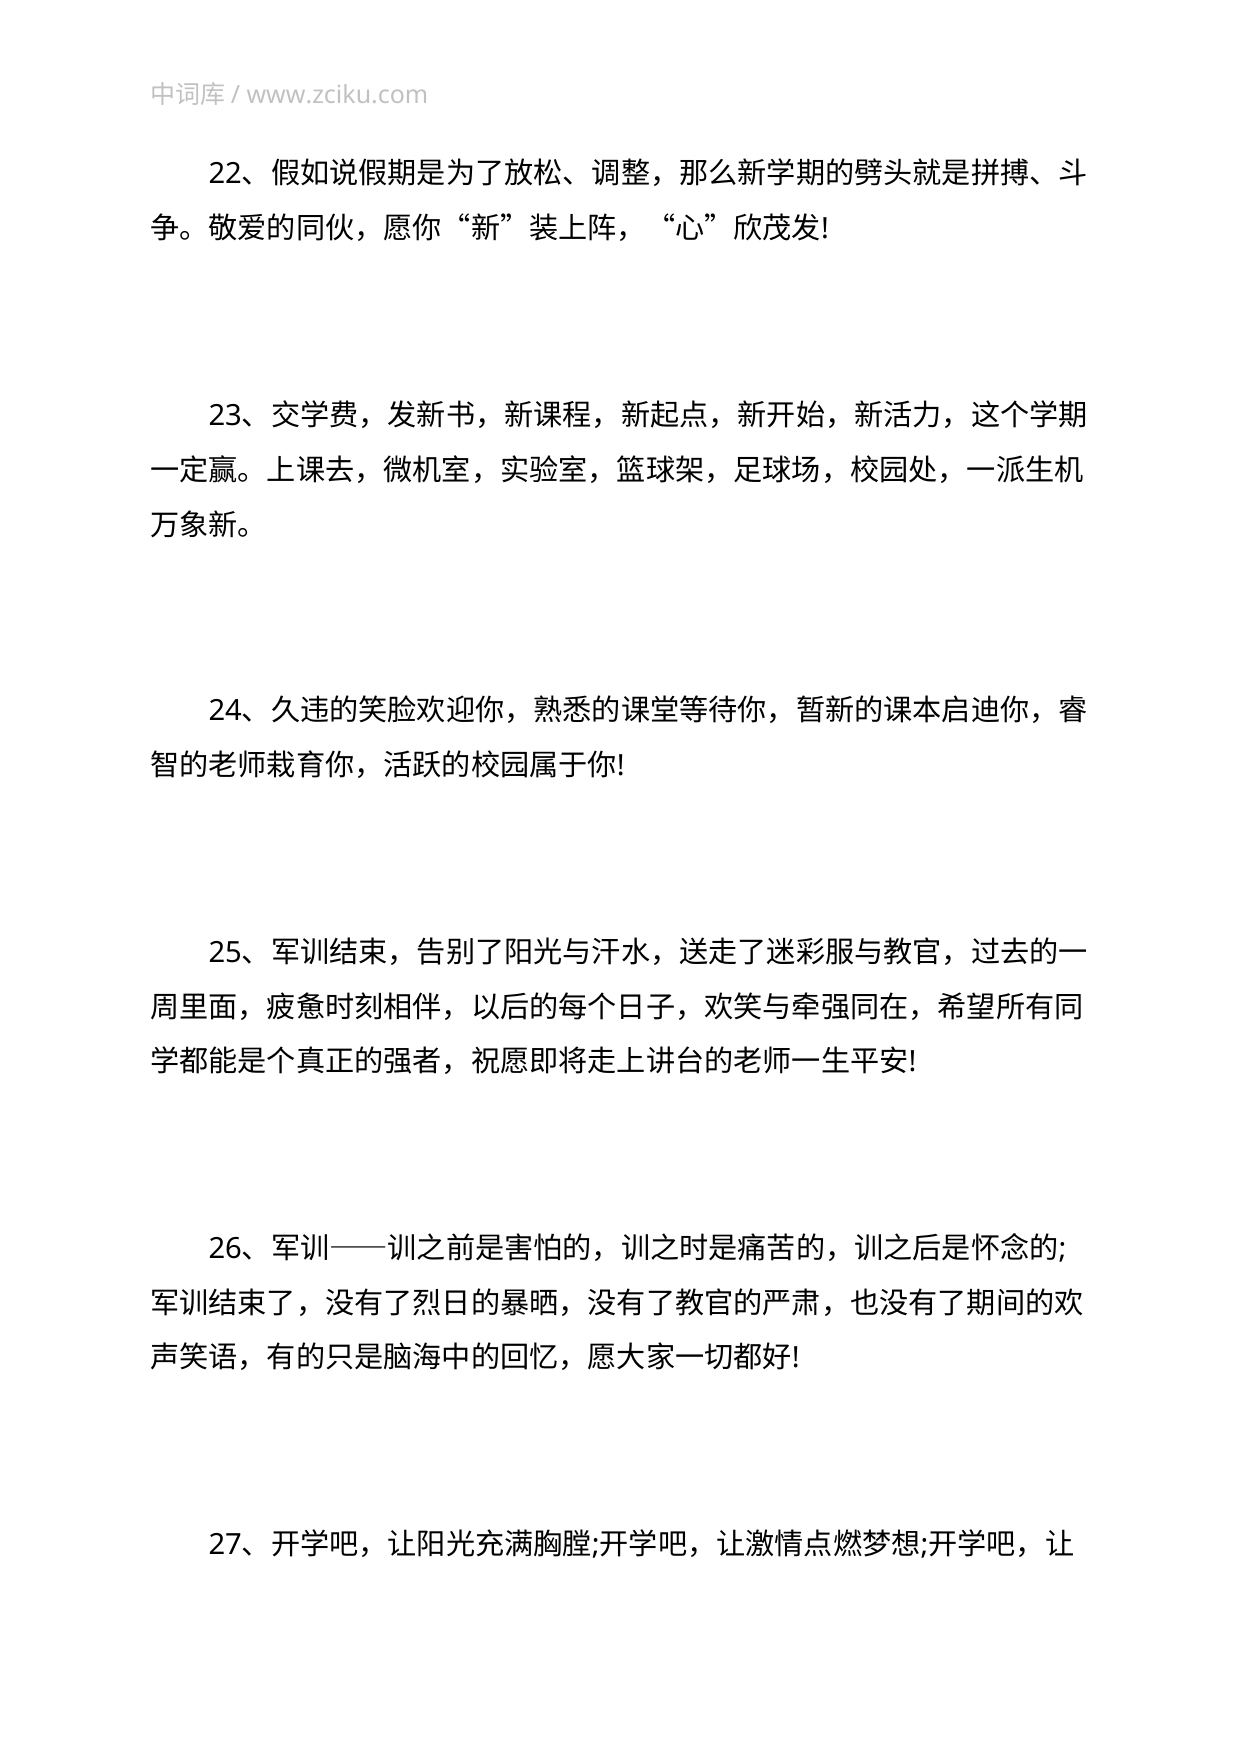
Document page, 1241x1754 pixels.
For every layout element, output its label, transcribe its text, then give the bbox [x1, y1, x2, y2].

text 26、军训——训之前是害怕的，训之时是痛苦的，训之后是怀念的;军训结束了，没有了烈日的暴晒，没有了教官的严肃，也没有了期间的欢声笑语，有的只是脑海中的回忆，愿大家一切都好! [150, 1224, 1090, 1376]
text 25、军训结束，告别了阳光与汗水，送走了迷彩服与教官，过去的一周里面，疲惫时刻相伴，以后的每个日子，欢笑与牵强同在，希望所有同学都能是个真正的强者，祝愿即将走上讲台的老师一生平安! [150, 928, 1090, 1080]
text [150, 1520, 1090, 1563]
text 24、久违的笑脸欢迎你，熟悉的课堂等待你，暂新的课本启迪你，睿智的老师栽育你，活跃的校园属于你! [150, 687, 1090, 784]
text 23、交学费，发新书，新课程，新起点，新开始，新活力，这个学期一定赢。上课去，微机室，实验室，篮球架，足球场，校园处，一派生机万象新。 [150, 391, 1090, 543]
text 22、假如说假期是为了放松、调整，那么新学期的劈头就是拼搏、斗争。敬爱的同伙，愿你“新”装上阵，“心”欣茂发! [150, 150, 1090, 247]
